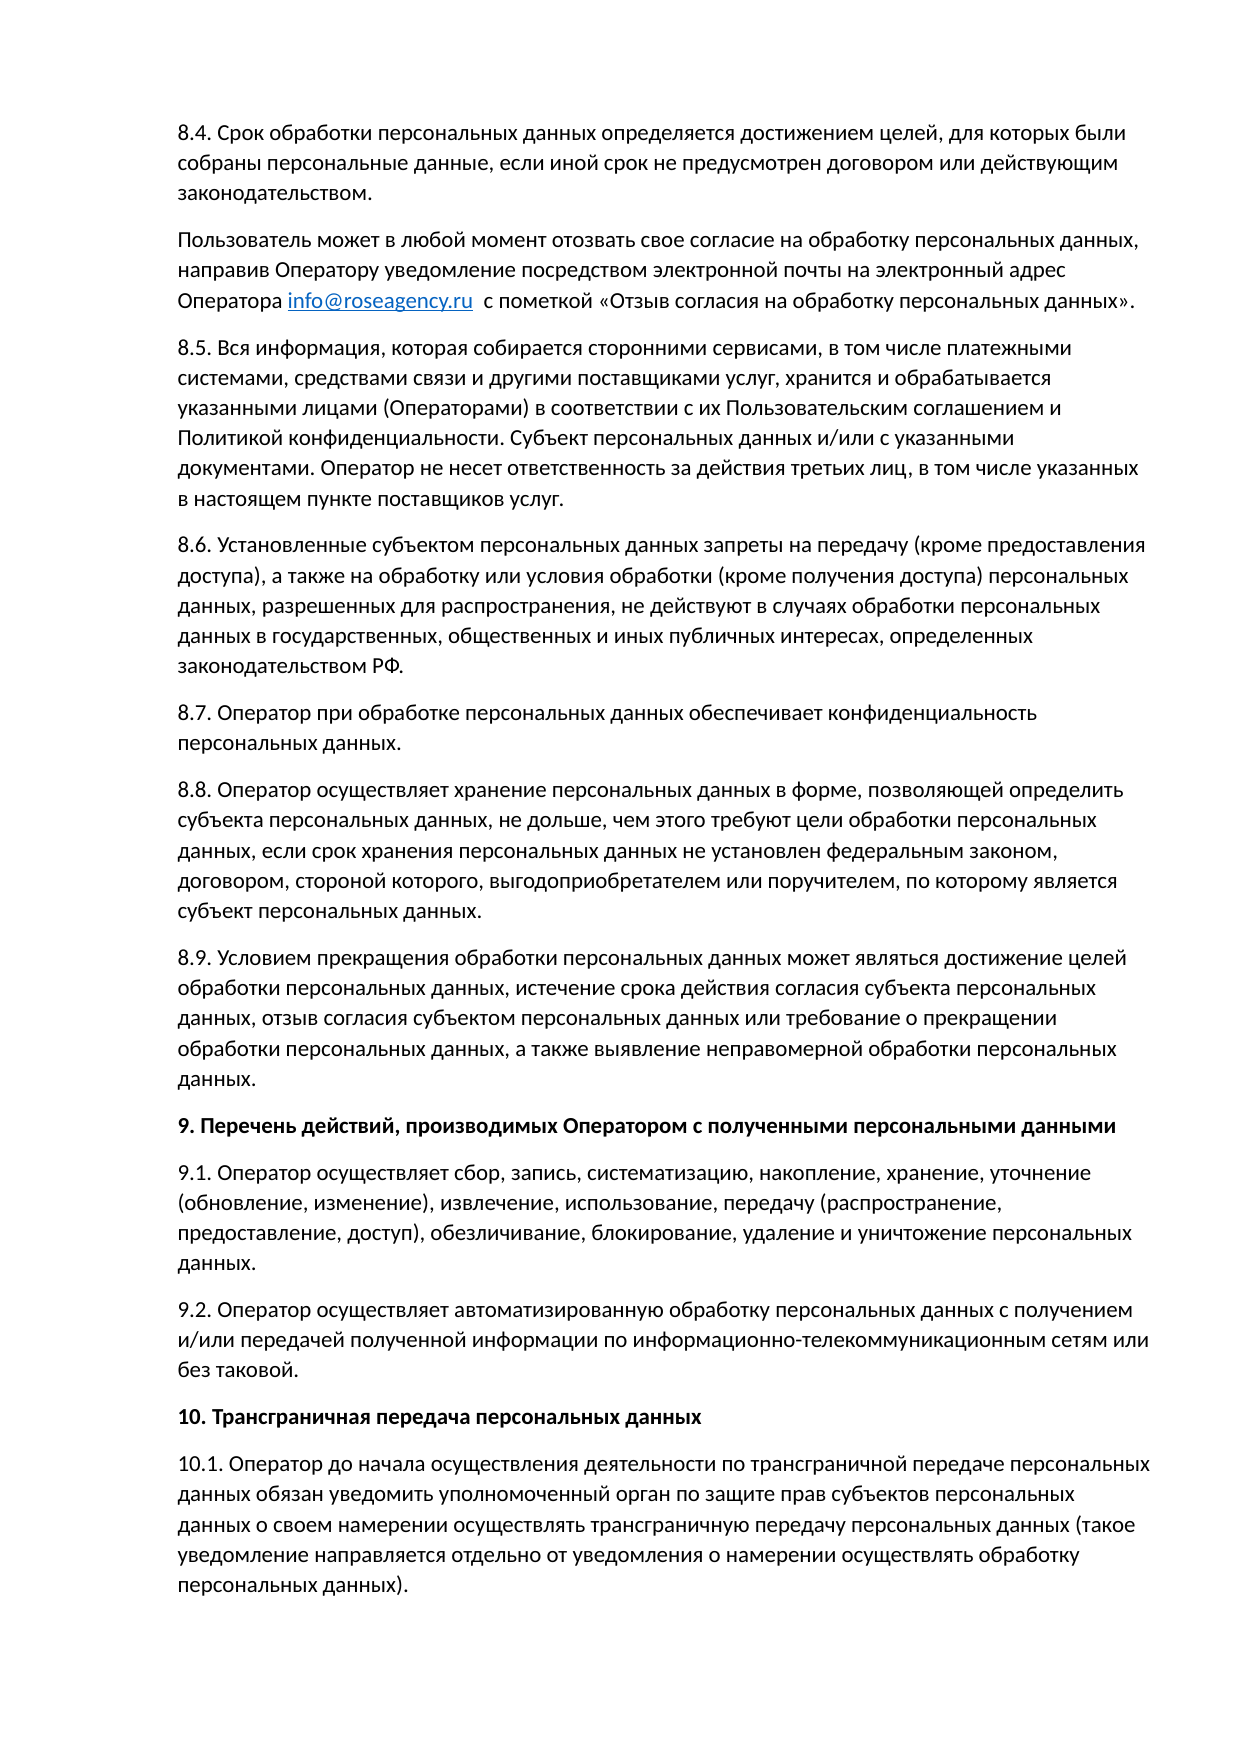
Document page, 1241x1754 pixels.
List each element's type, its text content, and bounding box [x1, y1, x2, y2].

text 8.9. Условием прекращения обработки персональных данных может являться достижение целей обработки персональных данных, истечение срока действия согласия субъекта персональных данных, отзыв согласия субъектом персональных данных или требование о прекращении обработки персональных данных, а также выявление неправомерной обработки персональных данных. [177, 943, 1152, 1092]
text 9. Перечень действий, производимых Оператором с полученными персональными данными [177, 1111, 1152, 1139]
text 8.8. Оператор осуществляет хранение персональных данных в форме, позволяющей определить субъекта персональных данных, не дольше, чем этого требуют цели обработки персональных данных, если срок хранения персональных данных не установлен федеральным законом, договором, стороной которого, выгодоприобретателем или поручителем, по которому является субъект персональных данных. [177, 775, 1152, 924]
text 9.2. Оператор осуществляет автоматизированную обработку персональных данных с получением и/или передачей полученной информации по информационно-телекоммуникационным сетям или без таковой. [177, 1295, 1152, 1384]
text Пользователь может в любой момент отозвать свое согласие на обработку персональных данных, направив Оператору уведомление посредством электронной почты на электронный адрес Оператора info@roseagency.ru с пометкой «Отзыв согласия на обработку персональных данных». [177, 225, 1152, 314]
text 8.4. Срок обработки персональных данных определяется достижением целей, для которых были собраны персональные данные, если иной срок не предусмотрен договором или действующим законодательством. [177, 118, 1152, 207]
text 8.7. Оператор при обработке персональных данных обеспечивает конфиденциальность персональных данных. [177, 698, 1152, 757]
text 9.1. Оператор осуществляет сбор, запись, систематизацию, накопление, хранение, уточнение (обновление, изменение), извлечение, использование, передачу (распространение, предоставление, доступ), обезличивание, блокирование, удаление и уничтожение персональных данных. [177, 1158, 1152, 1276]
text 10.1. Оператор до начала осуществления деятельности по трансграничной передаче персональных данных обязан уведомить уполномоченный орган по защите прав субъектов персональных данных о своем намерении осуществлять трансграничную передачу персональных данных (такое уведомление направляется отдельно от уведомления о намерении осуществлять обработку персональных данных). [177, 1449, 1152, 1598]
text 8.5. Вся информация, которая собирается сторонними сервисами, в том числе платежными системами, средствами связи и другими поставщиками услуг, хранится и обрабатывается указанными лицами (Операторами) в соответствии с их Пользовательским соглашением и Политикой конфиденциальности. Субъект персональных данных и/или с указанными документами. Оператор не несет ответственность за действия третьих лиц, в том числе указанных в настоящем пункте поставщиков услуг. [177, 333, 1152, 512]
text 10. Трансграничная передача персональных данных [177, 1402, 1152, 1431]
text 8.6. Установленные субъектом персональных данных запреты на передачу (кроме предоставления доступа), а также на обработку или условия обработки (кроме получения доступа) персональных данных, разрешенных для распространения, не действуют в случаях обработки персональных данных в государственных, общественных и иных публичных интересах, определенных законодательством РФ. [177, 531, 1152, 679]
